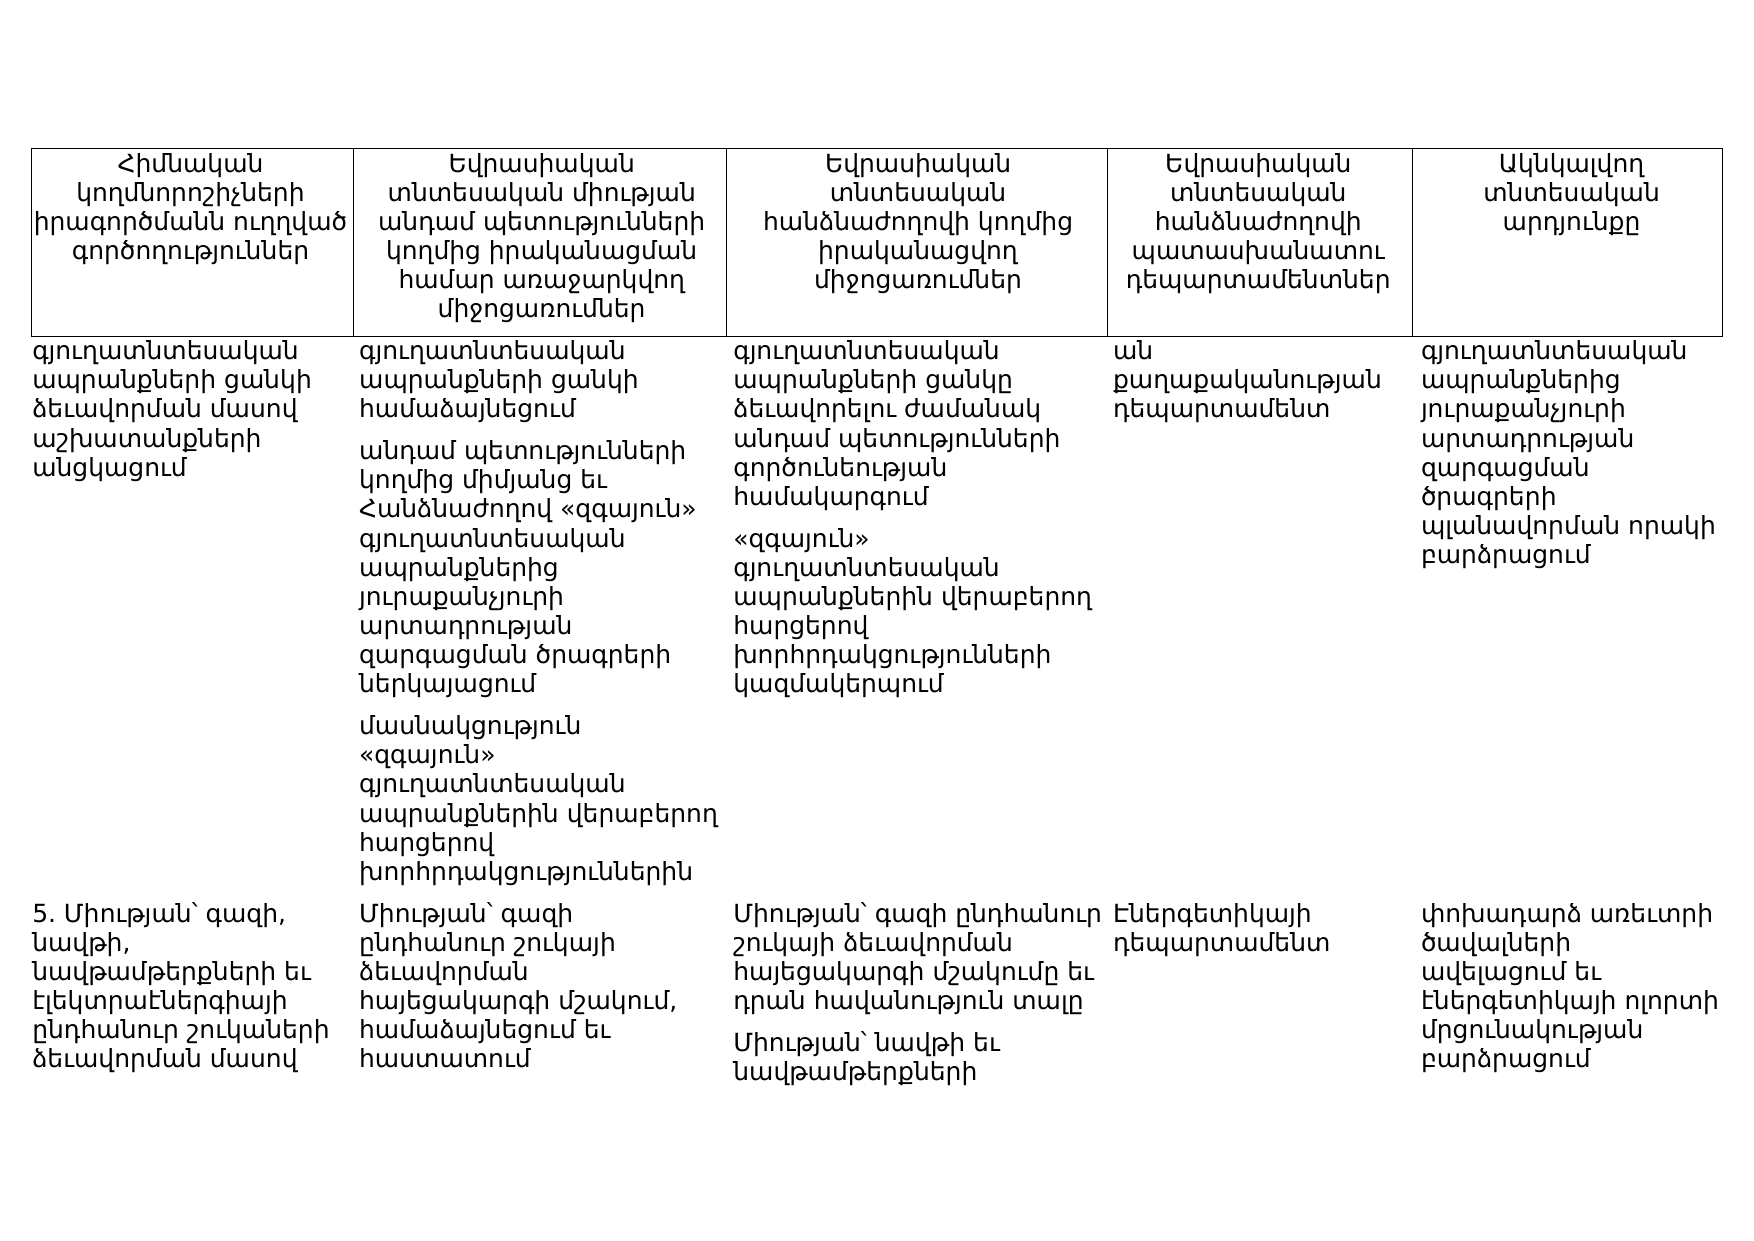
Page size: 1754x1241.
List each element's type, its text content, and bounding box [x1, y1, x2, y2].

table_cell Էներգետիկայի դեպարտամենտ [1108, 899, 1412, 1086]
table_header Եվրասիական տնտեսական հանձնաժողովի կողմից իրականացվող միջոցառումներ [727, 149, 1107, 336]
table_cell Ագրոարդյունաբերական քաղաքականության դեպարտամենտ [1108, 337, 1412, 899]
table_header Ակնկալվող տնտեսական արդյունքը [1413, 149, 1722, 336]
table_header Եվրասիական տնտեսական հանձնաժողովի պատասխանատու դեպարտամենտներ [1108, 149, 1412, 336]
table_cell 5. Միության՝ գազի, նավթի, նավթամթերքների եւ էլեկտրաէներգիայի ընդհանուր շուկաների ձեւավորման մասով աշխատանքի շարունակում [31, 899, 353, 1086]
table_header Եվրասիական տնտեսական միության անդամ պետությունների կողմից իրականացման համար առաջարկվող միջոցառումներ [354, 149, 726, 336]
table_cell «զգայուն» գյուղատնտեսական ապրանքներից յուրաքանչյուրի արտադրության զարգացման ծրագրերի պլանավորման որակի բարձրացում [1412, 337, 1723, 899]
table_header Հիմնական կողմնորոշիչների իրագործմանն ուղղված գործողություններ [32, 149, 353, 336]
table_cell փոխադարձ առեւտրի ծավալների ավելացում եւ էներգետիկայի ոլորտի մրցունակության բարձրացում (ընդհանուր շուկաների գործունեությունն սկսելուց հետո) [1412, 899, 1723, 1086]
table_cell 4. «Զգայուն» գյուղատնտեսական ապրանքների ցանկի ձեւավորման մասով աշխատանքների անցկացում [31, 337, 353, 899]
